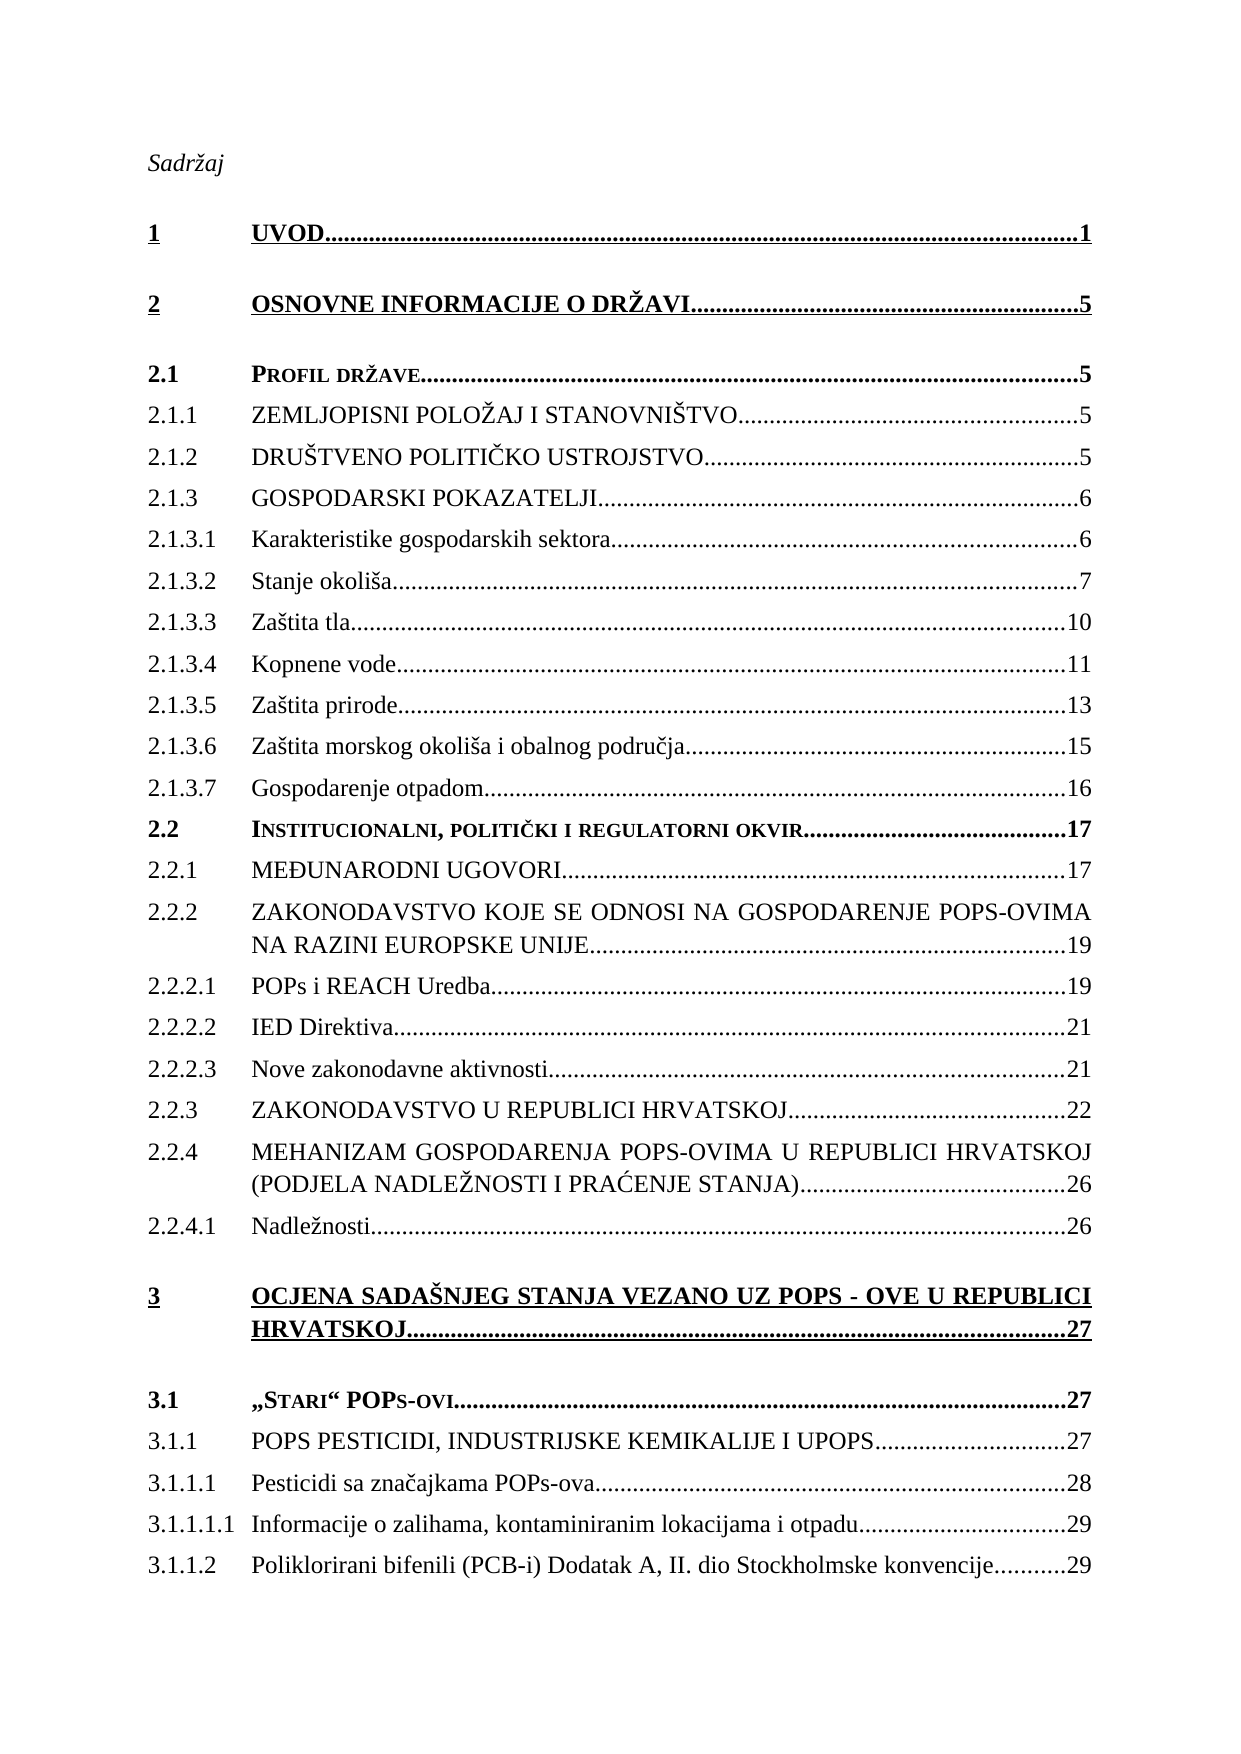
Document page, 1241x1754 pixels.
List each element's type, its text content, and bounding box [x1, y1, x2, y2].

text 2 OSNOVNE INFORMACIJE O DRŽAVI 5 [148, 289, 1093, 317]
text 3.1.1.1.1 Informacije o zalihama, kontaminiranim lokacijama i otpadu 29 [148, 1509, 1093, 1538]
text 3 OCJENA SADAŠNJEG STANJA VEZANO UZ POPs - OVE U REPUBLICI HRVATSKOJ 27 [148, 1281, 1093, 1343]
text 2.2.2.3 Nove zakonodavne aktivnosti 21 [148, 1054, 1093, 1083]
text 2.2 Institucionalni, politički i regulatorni okvir 17 [148, 814, 1093, 843]
text 2.1.3.2 Stanje okoliša 7 [148, 566, 1093, 595]
text 3.1.1 POPS PESTICIDI, INDUSTRIJSKE KEMIKALIJE I UPOPS 27 [148, 1426, 1093, 1455]
text 2.2.2 ZAKONODAVSTVO KOJE SE ODNOSI NA GOSPODARENJE POPS-OVIMA NA RAZINI EUROPSKE UNIJE 19 [148, 897, 1093, 958]
text 2.1.2 DRUŠTVENO POLITIČKO USTROJSTVO 5 [148, 442, 1093, 471]
text 2.1.3.6 Zaštita morskog okoliša i obalnog područja 15 [148, 731, 1093, 760]
text 2.1.3.1 Karakteristike gospodarskih sektora 6 [148, 524, 1093, 553]
text 3.1 „Stari“ POPs-ovi 27 [148, 1385, 1093, 1414]
text 2.1 Profil države 5 [148, 359, 1093, 388]
text 2.2.2.1 POPs i REACH Uredba 19 [148, 971, 1093, 1000]
text 2.1.1 ZEMLJOPISNI POLOŽAJ I STANOVNIŠTVO 5 [148, 401, 1093, 429]
text 2.2.2.2 IED Direktiva 21 [148, 1012, 1093, 1041]
text Sadržaj [148, 148, 1003, 176]
text 2.2.3 ZAKONODAVSTVO U REPUBLICI HRVATSKOJ 22 [148, 1095, 1093, 1124]
text 2.1.3 GOSPODARSKI POKAZATELJI 6 [148, 483, 1093, 512]
text 3.1.1.2 Poliklorirani bifenili (PCB-i) Dodatak A, II. dio Stockholmske konvencije 29 [148, 1550, 1093, 1579]
text 2.2.4.1 Nadležnosti 26 [148, 1211, 1093, 1240]
text 2.2.4 MEHANIZAM GOSPODARENJA POPS-OVIMA U REPUBLICI HRVATSKOJ (PODJELA NADLEŽNOSTI I PRAĆENJE STANJA) 26 [148, 1137, 1093, 1198]
text 2.1.3.7 Gospodarenje otpadom 16 [148, 773, 1093, 801]
text 2.1.3.5 Zaštita prirode 13 [148, 690, 1093, 719]
text 2.2.1 MEĐUNARODNI UGOVORI 17 [148, 855, 1093, 884]
text 3.1.1.1 Pesticidi sa značajkama POPs-ova 28 [148, 1468, 1093, 1496]
text 1 UVOD 1 [148, 218, 1093, 247]
text 2.1.3.3 Zaštita tla 10 [148, 607, 1093, 636]
text 2.1.3.4 Kopnene vode 11 [148, 649, 1093, 677]
